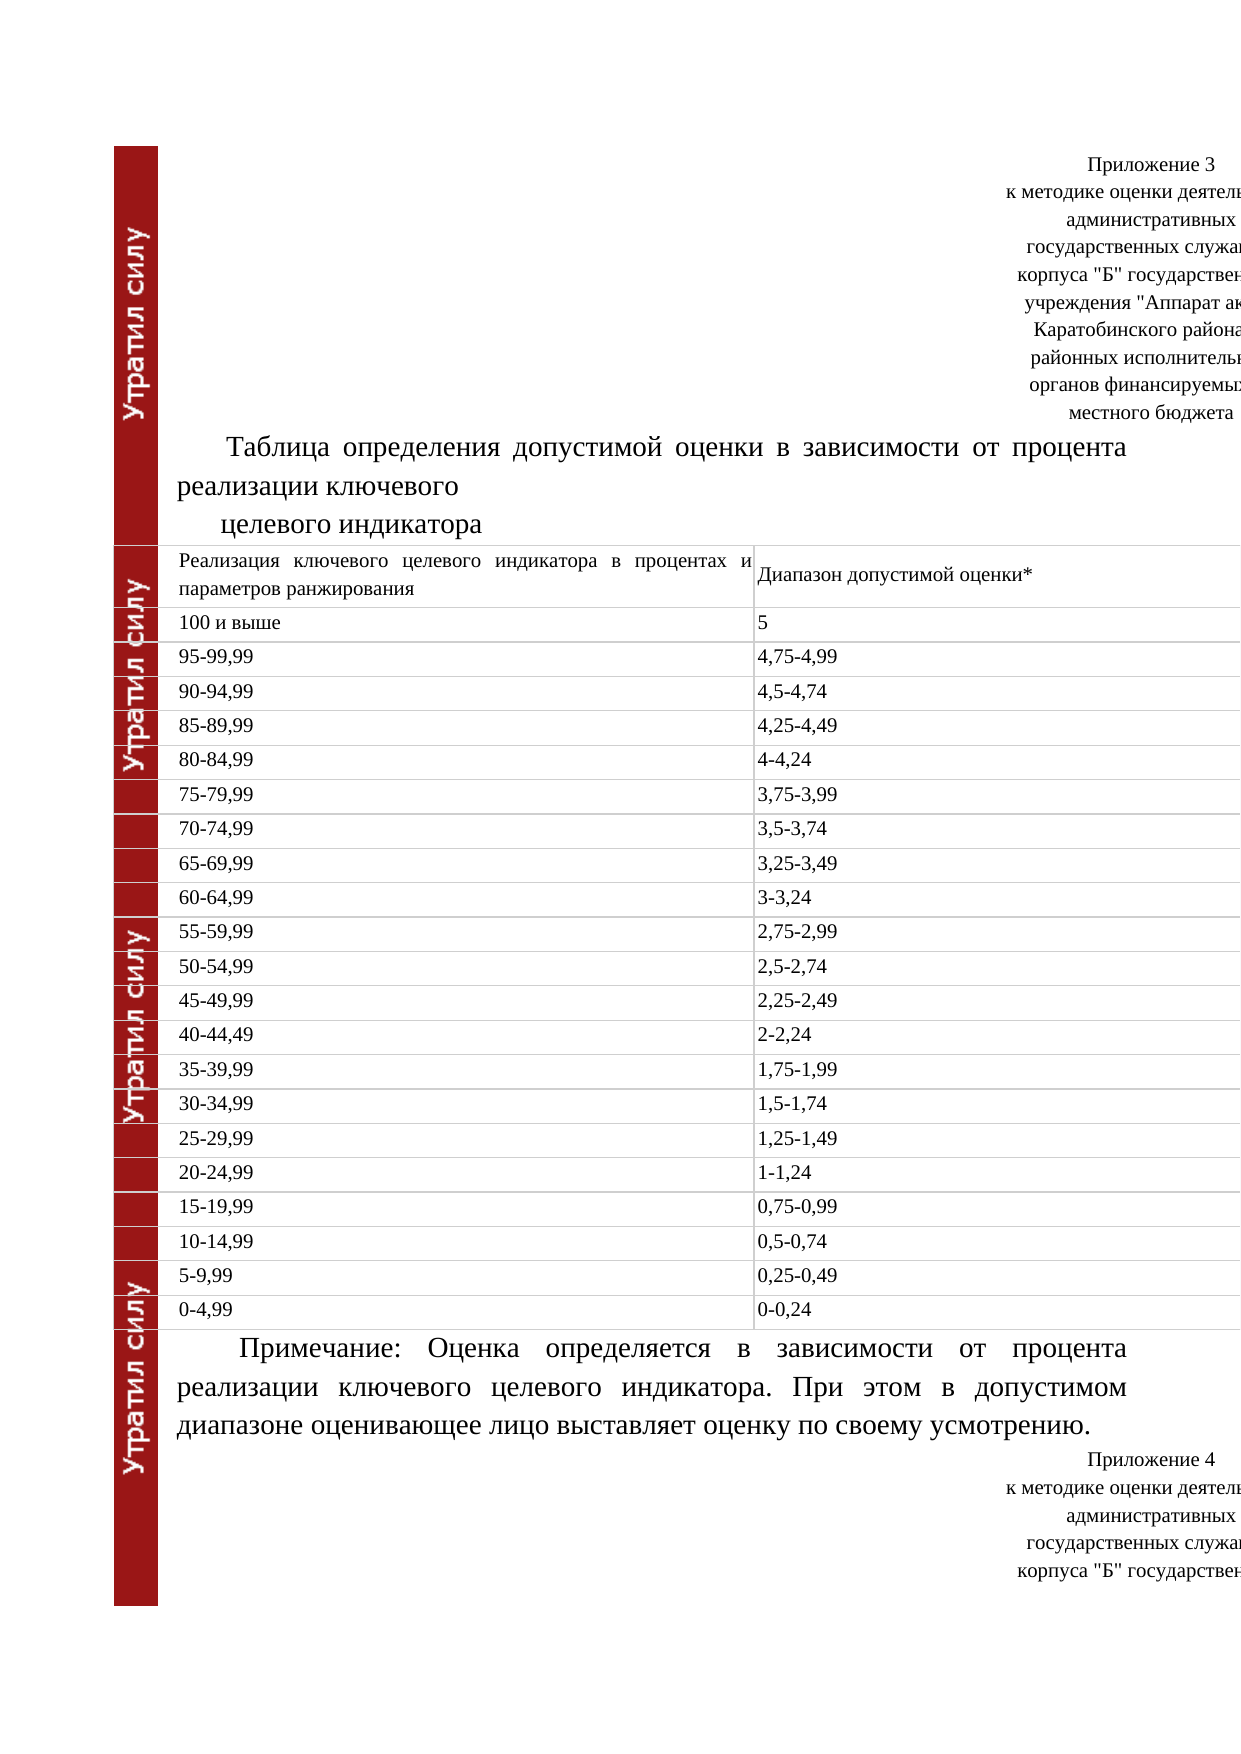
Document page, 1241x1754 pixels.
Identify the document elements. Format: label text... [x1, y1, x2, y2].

picture [114, 502, 158, 507]
picture [114, 540, 158, 545]
table_cell 70-74,99 [114, 815, 753, 848]
table_cell 2-2,24 [755, 1021, 1240, 1054]
table_cell 10-14,99 [114, 1227, 753, 1260]
table_cell 50-54,99 [114, 952, 753, 985]
table_cell 85-89,99 [114, 711, 753, 744]
table_cell 3,75-3,99 [755, 780, 1240, 813]
table_cell 35-39,99 [114, 1055, 753, 1088]
table_header Приложение 3 к методике оценки деятельности административных государственных служащих корпуса "Б" государственного учреждения "Аппарат акима Каратобинского района" и районных исполнительных органов финансируемых из местного бюджета [912, 150, 1240, 429]
table_header Реализация ключевого целевого индикатора в процентах и параметров ранжирования [114, 546, 753, 607]
table_cell 55-59,99 [114, 918, 753, 951]
table_cell 0,25-0,49 [755, 1261, 1240, 1294]
table_cell 4,5-4,74 [755, 677, 1240, 710]
table_cell 2,25-2,49 [755, 986, 1240, 1019]
table_cell 90-94,99 [114, 677, 753, 710]
table_cell 3-3,24 [755, 883, 1240, 916]
table_cell 1-1,24 [755, 1158, 1240, 1191]
table_cell 80-84,99 [114, 746, 753, 779]
table_cell 5 [755, 608, 1240, 641]
table_cell 0-4,99 [114, 1296, 753, 1329]
table_cell 25-29,99 [114, 1124, 753, 1157]
table_cell 1,5-1,74 [755, 1090, 1240, 1123]
table_cell 65-69,99 [114, 849, 753, 882]
table_cell 1,25-1,49 [755, 1124, 1240, 1157]
table_cell 2,75-2,99 [755, 918, 1240, 951]
table_cell 20-24,99 [114, 1158, 753, 1191]
table_cell 15-19,99 [114, 1193, 753, 1226]
table_cell 75-79,99 [114, 780, 753, 813]
table_cell 4-4,24 [755, 746, 1240, 779]
table_header [101, 1446, 912, 1583]
table_cell 1,75-1,99 [755, 1055, 1240, 1088]
table_cell 4,75-4,99 [755, 643, 1240, 676]
table_cell 60-64,99 [114, 883, 753, 916]
table_cell 95-99,99 [114, 643, 753, 676]
table_cell 100 и выше [114, 608, 753, 641]
table_cell 30-34,99 [114, 1090, 753, 1123]
table_cell 40-44,49 [114, 1021, 753, 1054]
table_cell 0,75-0,99 [755, 1193, 1240, 1226]
table_header [101, 150, 912, 429]
picture [114, 146, 158, 150]
table_cell 0-0,24 [755, 1296, 1240, 1329]
picture [114, 1583, 158, 1606]
table_cell 2,5-2,74 [755, 952, 1240, 985]
table_header Диапазон допустимой оценки* [755, 546, 1240, 607]
text целевого индикатора [112, 507, 1128, 540]
table_cell 0,5-0,74 [755, 1227, 1240, 1260]
table_cell 45-49,99 [114, 986, 753, 1019]
table_cell 3,5-3,74 [755, 815, 1240, 848]
table_cell 4,25-4,49 [755, 711, 1240, 744]
picture [114, 1441, 158, 1446]
text Таблица определения допустимой оценки в зависимости от процента реализации ключевого [112, 429, 1128, 502]
table_cell 3,25-3,49 [755, 849, 1240, 882]
text Примечание: Оценка определяется в зависимости от процента реализации ключевого целевого индикатора. При этом в допустимом диапазоне оценивающее лицо выставляет оценку по своему усмотрению. [112, 1330, 1128, 1441]
table_cell 5-9,99 [114, 1261, 753, 1294]
